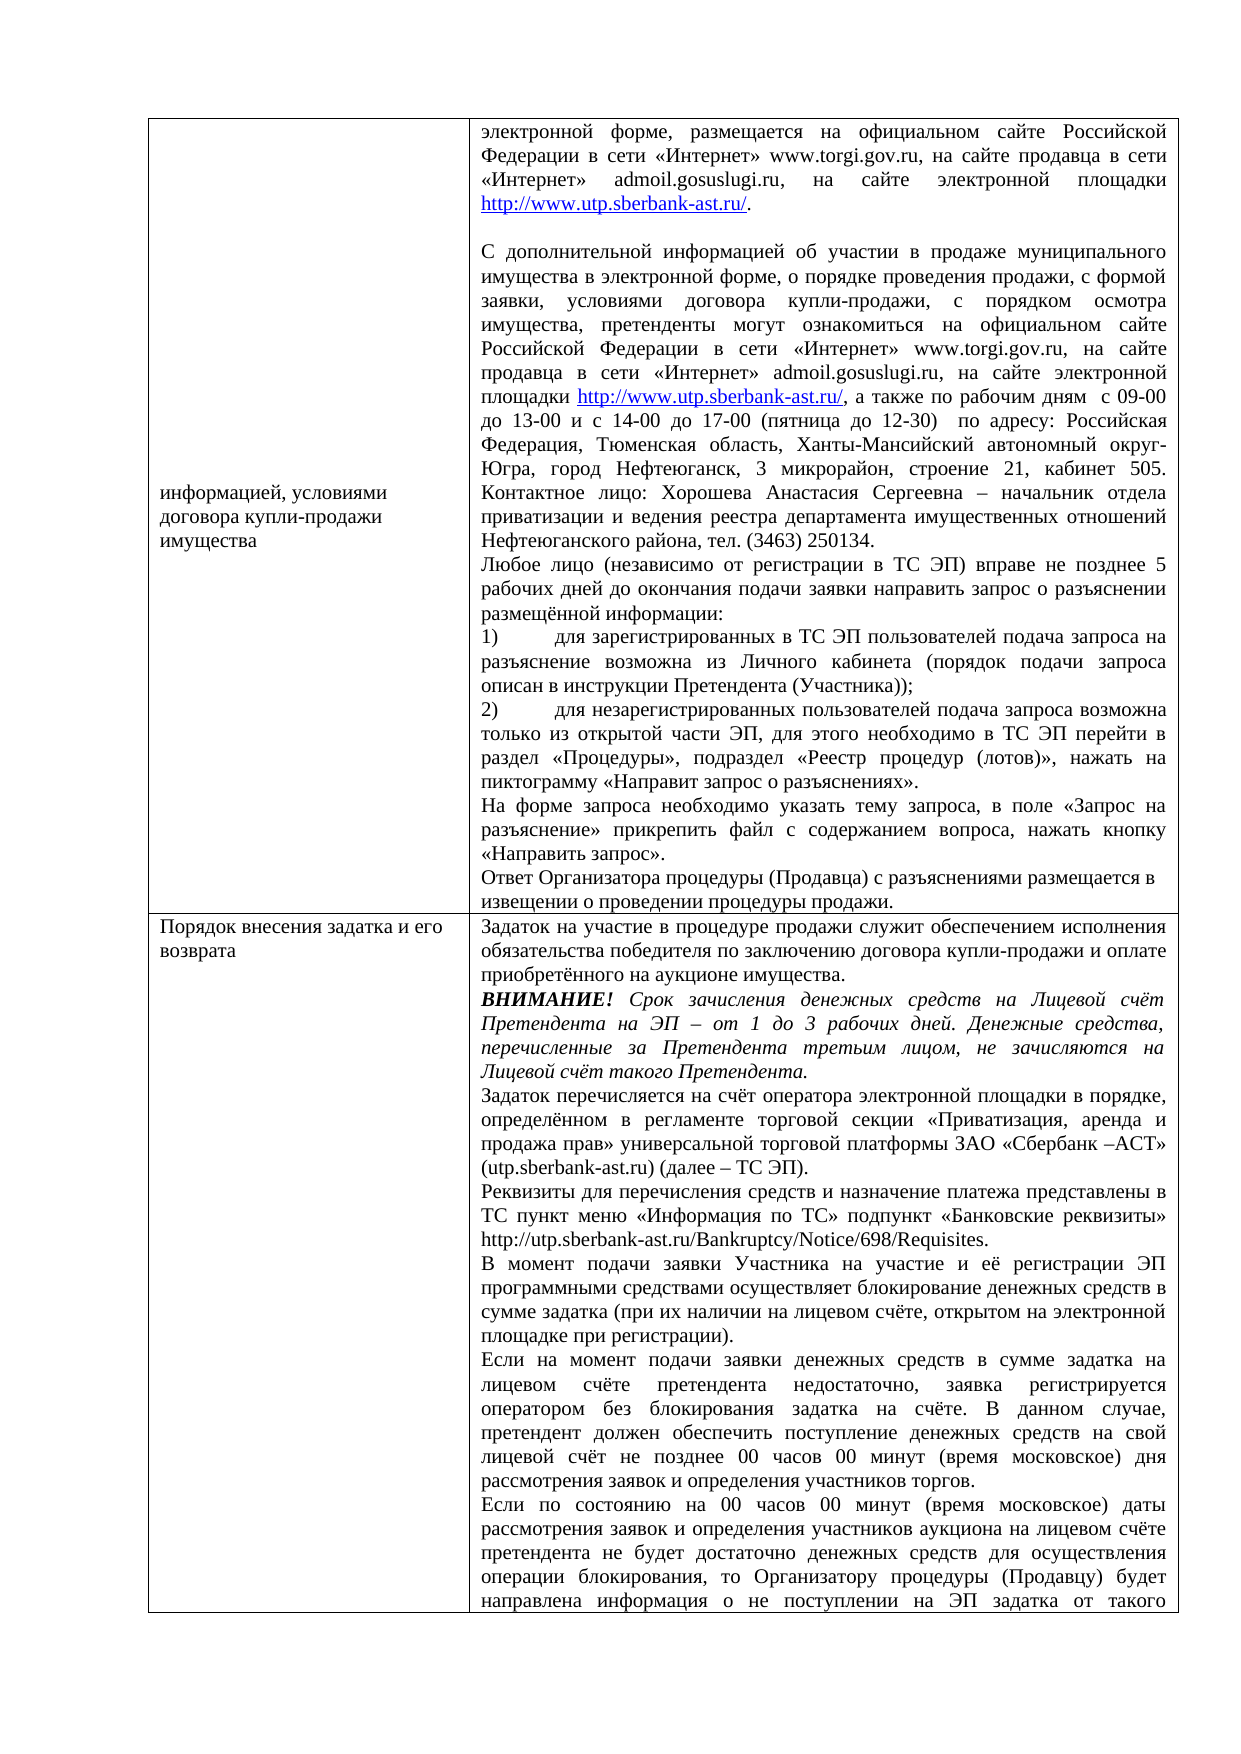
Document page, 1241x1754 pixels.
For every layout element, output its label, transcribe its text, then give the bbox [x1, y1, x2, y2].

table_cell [149, 914, 469, 1612]
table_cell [149, 119, 469, 913]
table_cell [470, 914, 1178, 1612]
